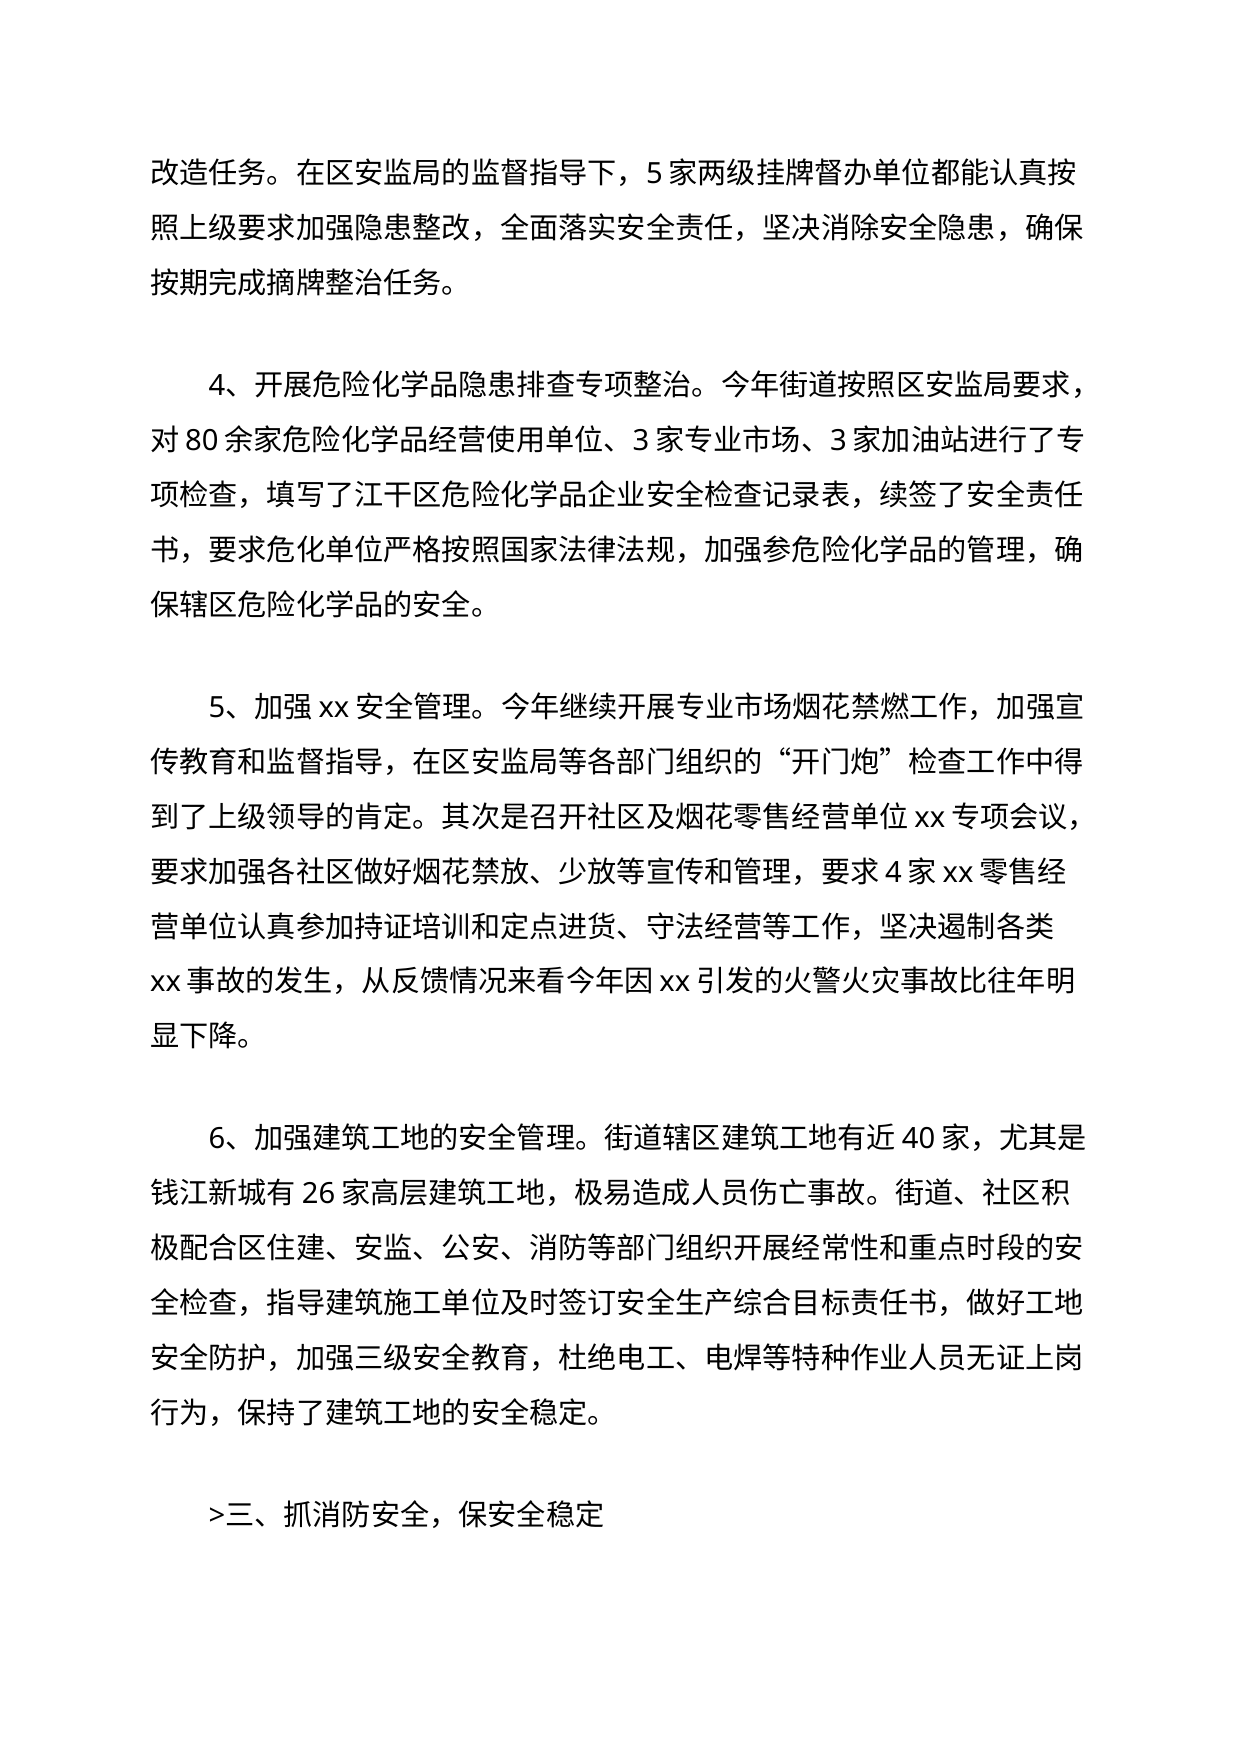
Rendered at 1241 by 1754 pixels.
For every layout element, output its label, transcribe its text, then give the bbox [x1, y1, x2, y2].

text 4、开展危险化学品隐患排查专项整治。今年街道按照区安监局要求，对80余家危险化学品经营使用单位、3家专业市场、3家加油站进行了专项检查，填写了江干区危险化学品企业安全检查记录表，续签了安全责任书，要求危化单位严格按照国家法律法规，加强参危险化学品的管理，确保辖区危险化学品的安全。 [150, 362, 1090, 624]
text 6、加强建筑工地的安全管理。街道辖区建筑工地有近40家，尤其是钱江新城有26家高层建筑工地，极易造成人员伤亡事故。街道、社区积极配合区住建、安监、公安、消防等部门组织开展经常性和重点时段的安全检查，指导建筑施工单位及时签订安全生产综合目标责任书，做好工地安全防护，加强三级安全教育，杜绝电工、电焊等特种作业人员无证上岗行为，保持了建筑工地的安全稳定。 [150, 1115, 1090, 1432]
text >三、抓消防安全，保安全稳定 [150, 1491, 1090, 1534]
text 5、加强xx安全管理。今年继续开展专业市场烟花禁燃工作，加强宣传教育和监督指导，在区安监局等各部门组织的“开门炮”检查工作中得到了上级领导的肯定。其次是召开社区及烟花零售经营单位xx专项会议，要求加强各社区做好烟花禁放、少放等宣传和管理，要求4家xx零售经营单位认真参加持证培训和定点进货、守法经营等工作，坚决遏制各类xx事故的发生，从反馈情况来看今年因xx引发的火警火灾事故比往年明显下降。 [150, 683, 1090, 1055]
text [150, 150, 1090, 302]
